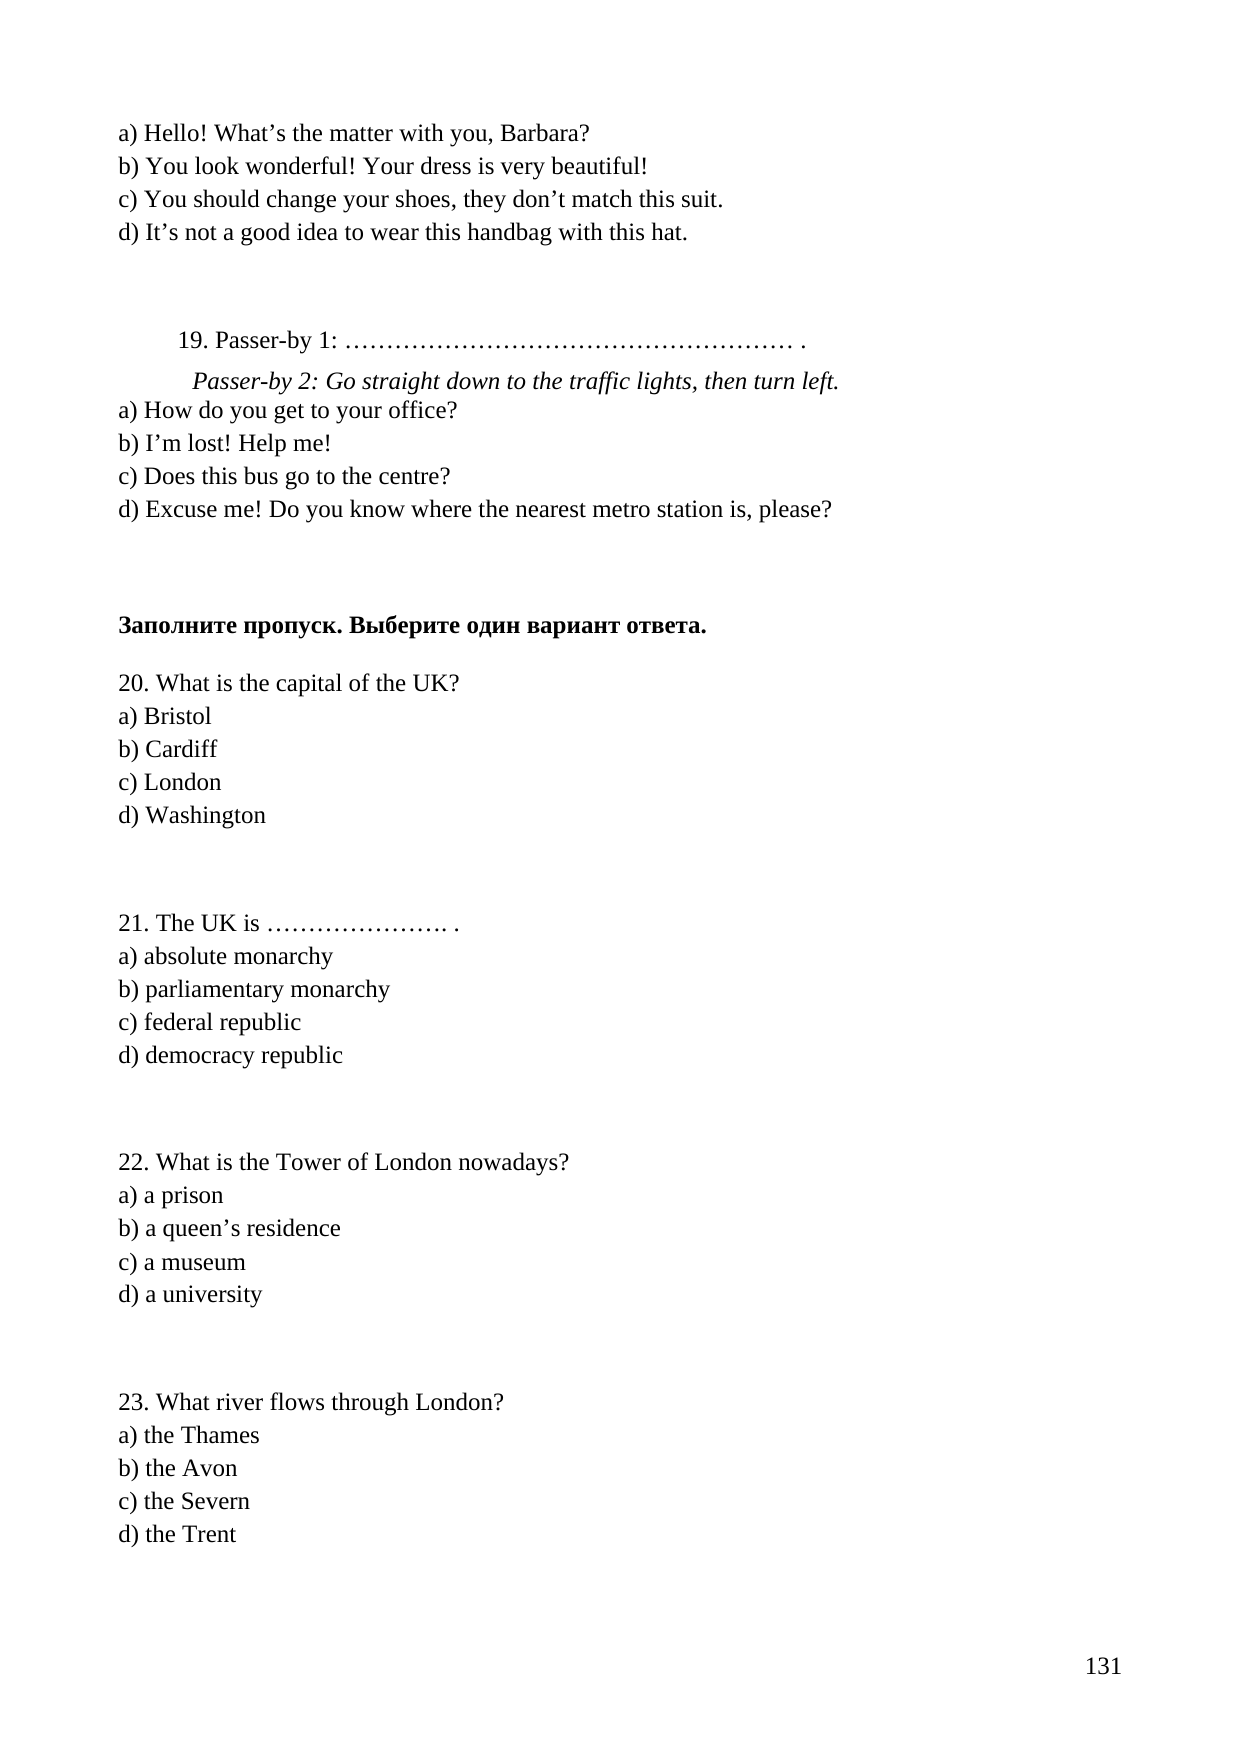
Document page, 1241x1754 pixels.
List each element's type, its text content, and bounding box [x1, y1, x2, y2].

list a) absolute monarchy [118, 941, 1122, 969]
list c) the Severn [118, 1486, 1122, 1515]
list a) the Thames [118, 1420, 1122, 1449]
list b) the Avon [118, 1453, 1122, 1482]
list 21. The UK is …………………. . [118, 908, 1122, 936]
list d) democracy republic [118, 1040, 1122, 1068]
list b) I’m lost! Help me! [118, 428, 1122, 457]
list d) the Trent [118, 1519, 1122, 1548]
text Passer-by 2: Go straight down to the traffic lights, then turn left. [118, 366, 1122, 395]
subtitle Заполните пропуск. Выберите один вариант ответа. [118, 610, 1122, 639]
list c) London [118, 767, 1122, 796]
list a) Hello! What’s the matter with you, Barbara? [118, 118, 1122, 147]
list 20. What is the capital of the UK? [118, 668, 1122, 697]
list c) Does this bus go to the centre? [118, 461, 1122, 490]
list a) Bristol [118, 701, 1122, 730]
list c) You should change your shoes, they don’t match this suit. [118, 184, 1122, 213]
list d) It’s not a good idea to wear this handbag with this hat. [118, 217, 1122, 246]
list c) federal republic [118, 1007, 1122, 1036]
list a) How do you get to your office? [118, 395, 1122, 424]
list d) Excuse me! Do you know where the nearest metro station is, please? [118, 494, 1122, 523]
text 19. Passer-by 1: ……………………………………………… . [118, 325, 1122, 354]
list b) Cardiff [118, 734, 1122, 763]
list b) You look wonderful! Your dress is very beautiful! [118, 151, 1122, 180]
list d) a university [118, 1279, 1122, 1308]
list b) a queen’s residence [118, 1213, 1122, 1242]
list d) Washington [118, 800, 1122, 829]
list 22. What is the Tower of London nowadays? [118, 1147, 1122, 1176]
list b) parliamentary monarchy [118, 974, 1122, 1002]
list 23. What river flows through London? [118, 1387, 1122, 1416]
list c) a museum [118, 1247, 1122, 1275]
list a) a prison [118, 1181, 1122, 1209]
